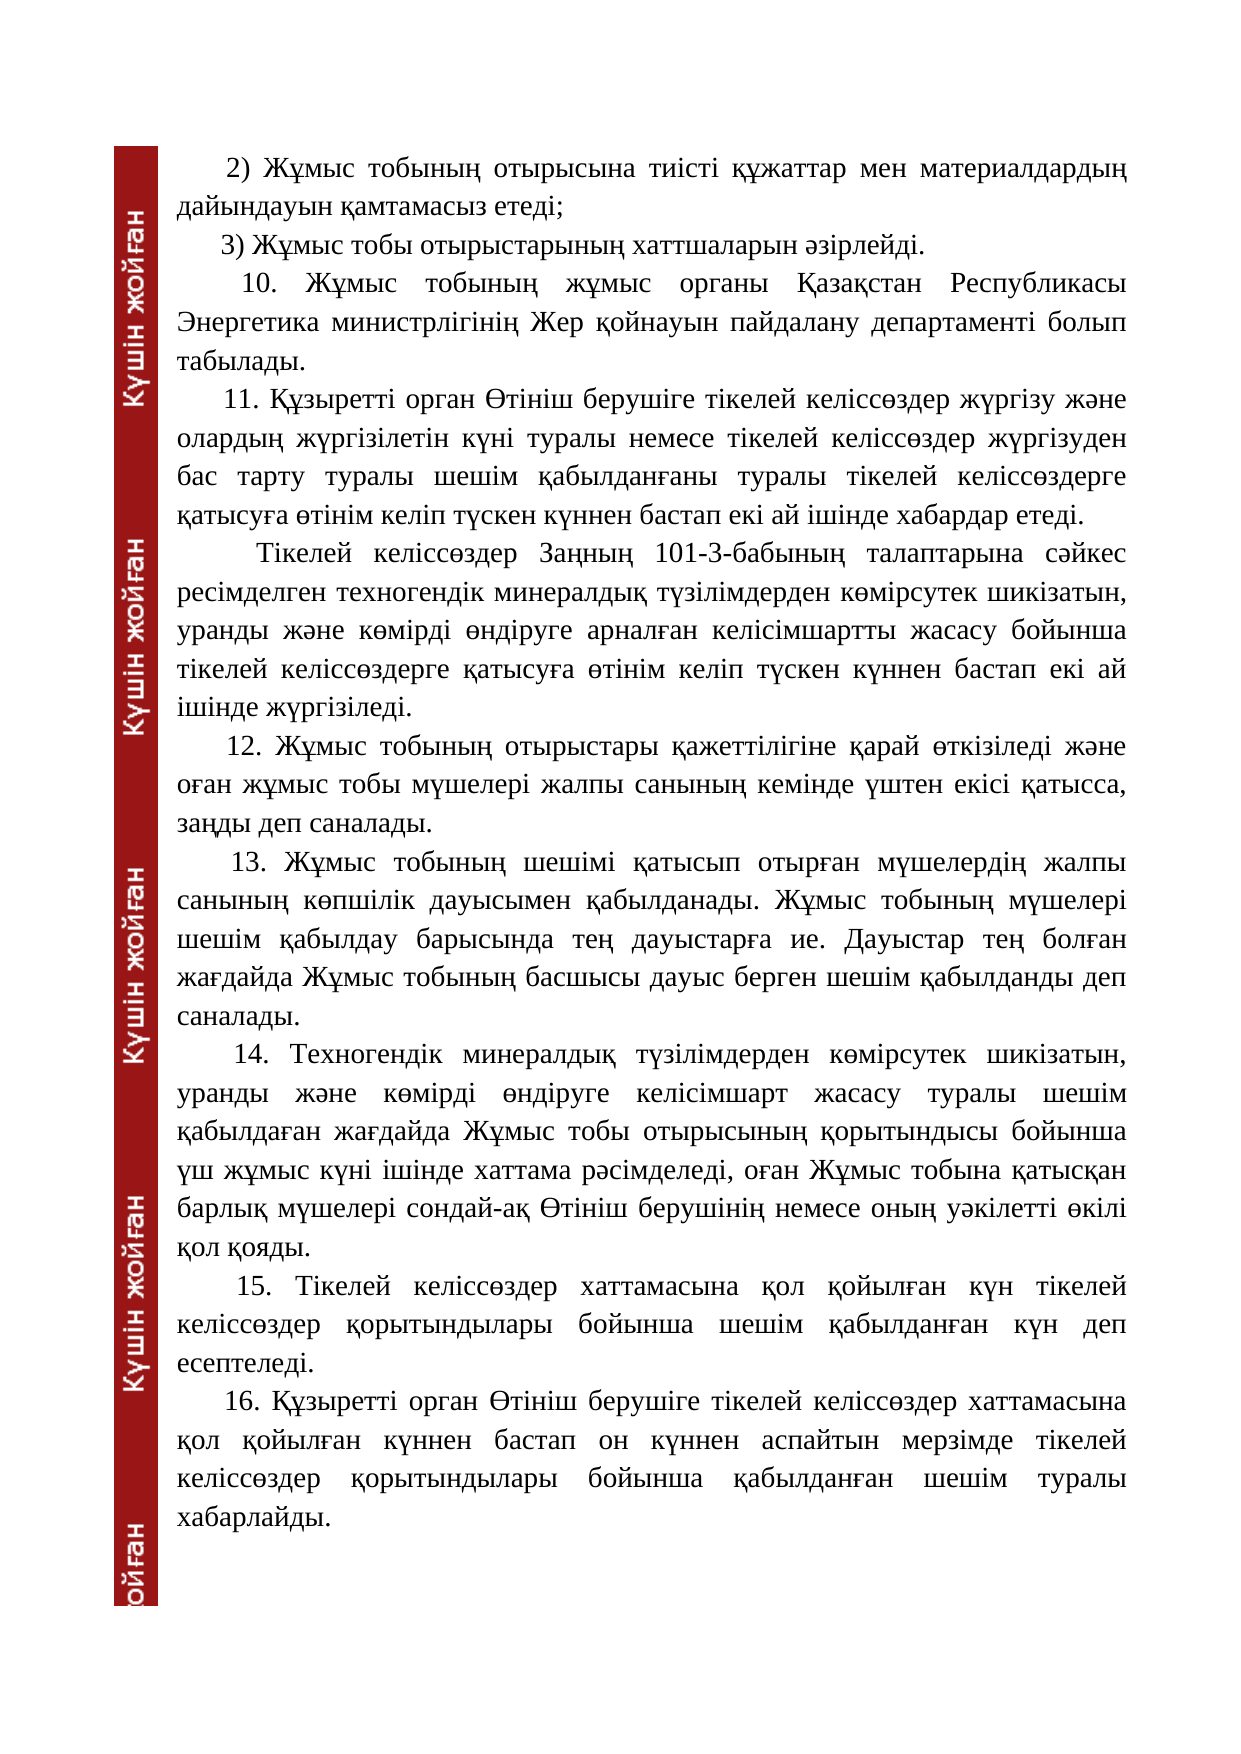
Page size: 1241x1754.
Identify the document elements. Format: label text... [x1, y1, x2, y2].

picture [114, 222, 158, 227]
picture [114, 723, 158, 728]
text 15. Тікелей келіссөздер хаттамасына қол қойылған күн тікелей келіссөздер қорытындылары бойынша шешім қабылданған күн деп есептеледі. [112, 1268, 1128, 1378]
picture [114, 1378, 158, 1383]
picture [114, 1031, 158, 1036]
picture [114, 146, 158, 150]
text 12. Жұмыс тобының отырыстары қажеттілігіне қарай өткізіледі және оған жұмыс тобы мүшелері жалпы санының кемінде үштен екісі қатысса, заңды деп саналады. [112, 728, 1128, 839]
picture [114, 839, 158, 844]
text 13. Жұмыс тобының шешімі қатысып отырған мүшелердің жалпы санының көпшілік дауысымен қабылданады. Жұмыс тобының мүшелері шешім қабылдау барысында тең дауыстарға ие. Дауыстар тең болған жағдайда Жұмыс тобының басшысы дауыс берген шешім қабылданды деп саналады. [112, 844, 1128, 1031]
text 16. Құзыретті орган Өтініш берушіге тікелей келіссөздер хаттамасына қол қойылған күннен бастап он күннен аспайтын мерзімде тікелей келіссөздер қорытындылары бойынша қабылданған шешім туралы хабарлайды. [112, 1383, 1128, 1532]
picture [114, 530, 158, 535]
text 10. Жұмыс тобының жұмыс органы Қазақстан Республикасы Энергетика министрлігінің Жер қойнауын пайдалану департаменті болып табылады. [112, 266, 1128, 376]
text 11. Құзыретті орган Өтініш берушіге тікелей келіссөздер жүргізу және олардың жүргізілетін күні туралы немесе тікелей келіссөздер жүргізуден бас тарту туралы шешім қабылданғаны туралы тікелей келіссөздерге қатысуға өтінім келіп түскен күннен бастап екі ай ішінде хабардар етеді. [112, 381, 1128, 530]
picture [114, 1532, 158, 1606]
picture [114, 261, 158, 266]
picture [114, 1263, 158, 1268]
picture [114, 376, 158, 381]
text 2) Жұмыс тобының отырысына тиісті құжаттар мен материалдардың дайындауын қамтамасыз етеді; [112, 150, 1128, 222]
text 3) Жұмыс тобы отырыстарының хаттшаларын әзірлейді. [112, 227, 1128, 261]
text Тікелей келіссөздер Заңның 101-3-бабының талаптарына сәйкес ресімделген техногендік минералдық түзілімдерден көмірсутек шикізатын, уранды және көмірді өндіруге арналған келісімшартты жасасу бойынша тікелей келіссөздерге қатысуға өтінім келіп түскен күннен бастап екі ай ішінде жүргізіледі. [112, 535, 1128, 723]
text 14. Техногендік минералдық түзілімдерден көмірсутек шикізатын, уранды және көмірді өндіруге келісімшарт жасасу туралы шешім қабылдаған жағдайда Жұмыс тобы отырысының қорытындысы бойынша үш жұмыс күні ішінде хаттама рәсімделеді, оған Жұмыс тобына қатысқан барлық мүшелері сондай-ақ Өтініш берушінің немесе оның уәкілетті өкілі қол қояды. [112, 1036, 1128, 1263]
